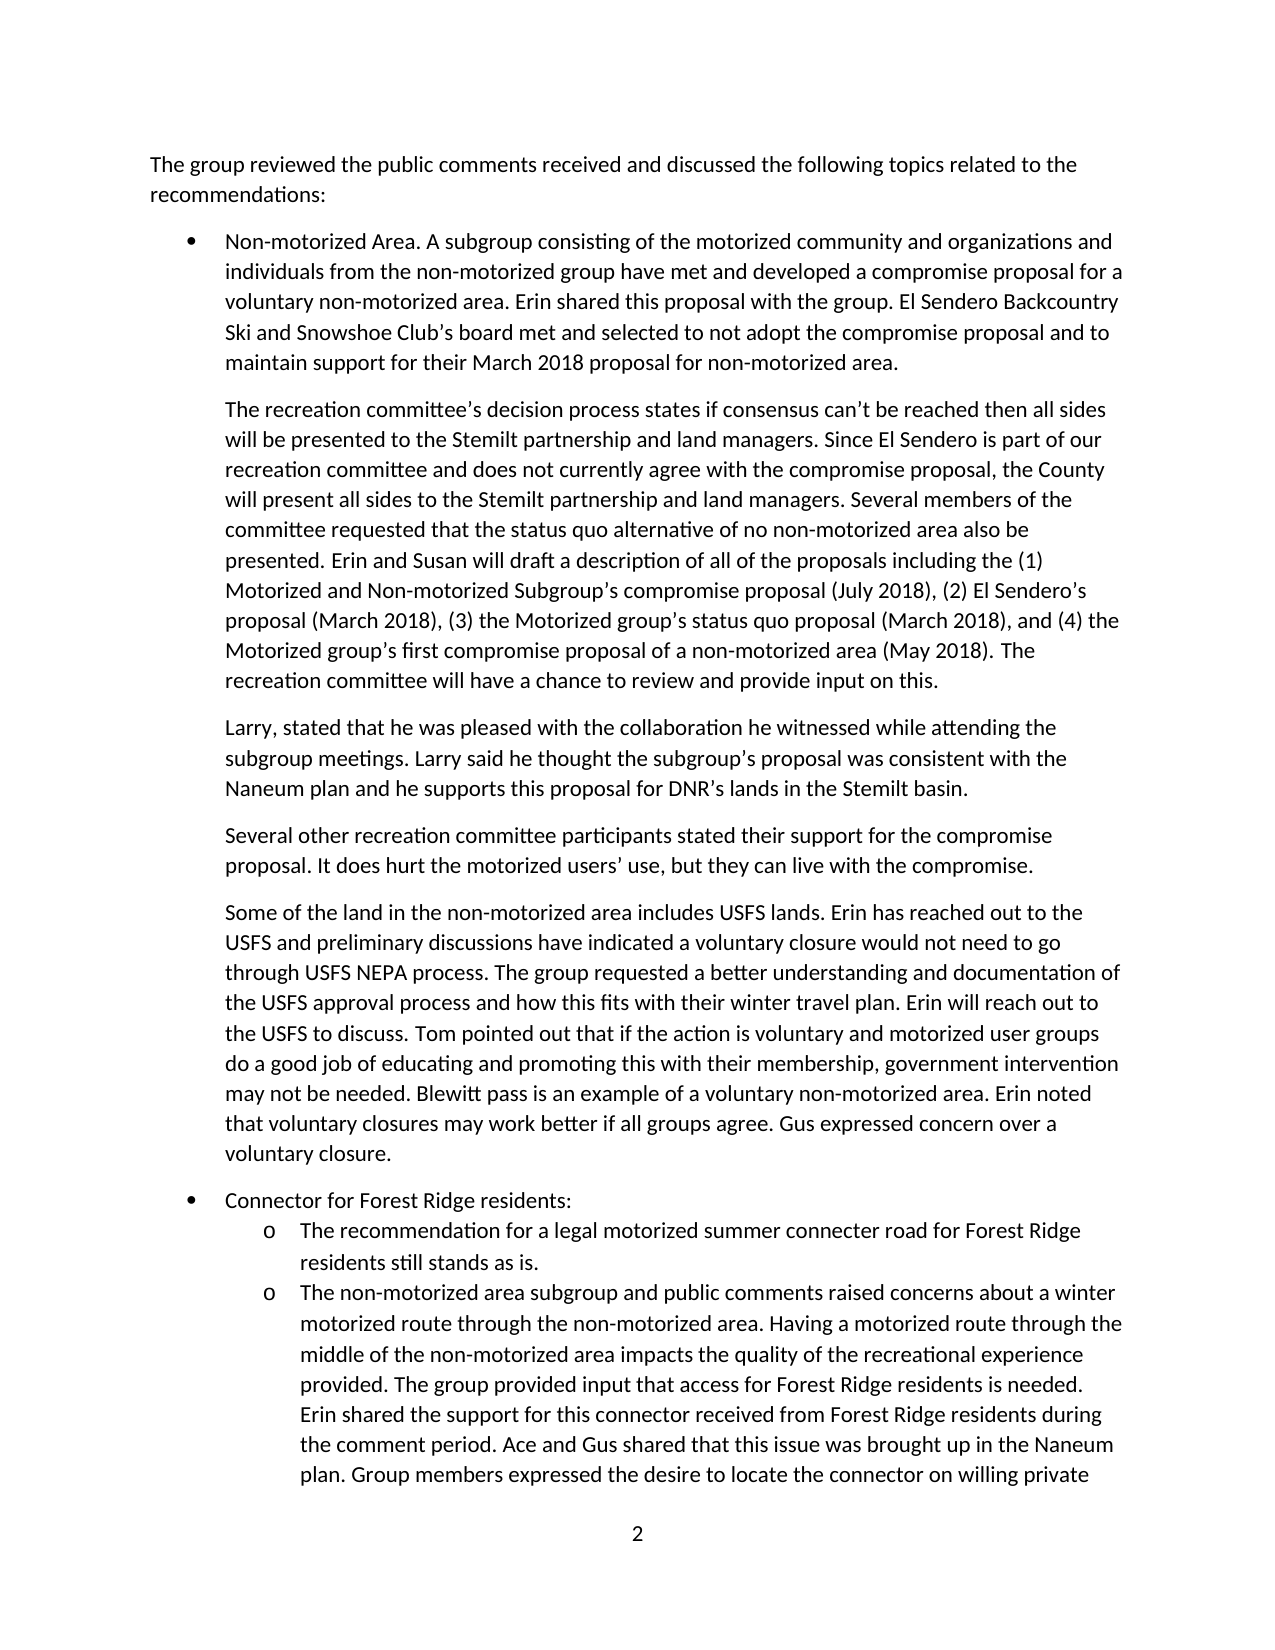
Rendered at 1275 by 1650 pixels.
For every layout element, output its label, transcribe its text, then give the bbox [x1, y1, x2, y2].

list The recommendation for a legal motorized summer connecter road for Forest Ridge residents still stands as is. [262, 1217, 1125, 1276]
list Connector for Forest Ridge residents: [187, 1186, 1125, 1214]
text Larry, stated that he was pleased with the collaboration he witnessed while attending the subgroup meetings. Larry said he thought the subgroup’s proposal was consistent with the Naneum plan and he supports this proposal for DNR’s lands in the Stemilt basin. [225, 713, 1125, 802]
text Several other recreation committee participants stated their support for the compromise proposal. It does hurt the motorized users’ use, but they can live with the compromise. [225, 821, 1125, 879]
text Some of the land in the non-motorized area includes USFS lands. Erin has reached out to the USFS and preliminary discussions have indicated a voluntary closure would not need to go through USFS NEPA process. The group requested a better understanding and documentation of the USFS approval process and how this fits with their winter travel plan. Erin will reach out to the USFS to discuss. Tom pointed out that if the action is voluntary and motorized user groups do a good job of educating and promoting this with their membership, government intervention may not be needed. Blewitt pass is an example of a voluntary non-motorized area. Erin noted that voluntary closures may work better if all groups agree. Gus expressed concern over a voluntary closure. [225, 898, 1125, 1168]
text The group reviewed the public comments received and discussed the following topics related to the recommendations: [150, 150, 1125, 208]
text The recreation committee’s decision process states if consensus can’t be reached then all sides will be presented to the Stemilt partnership and land managers. Since El Sendero is part of our recreation committee and does not currently agree with the compromise proposal, the County will present all sides to the Stemilt partnership and land managers. Several members of the committee requested that the status quo alternative of no non-motorized area also be presented. Erin and Susan will draft a description of all of the proposals including the (1) Motorized and Non-motorized Subgroup’s compromise proposal (July 2018), (2) El Sendero’s proposal (March 2018), (3) the Motorized group’s status quo proposal (March 2018), and (4) the Motorized group’s first compromise proposal of a non-motorized area (May 2018). The recreation committee will have a chance to review and provide input on this. [225, 395, 1125, 695]
list Non-motorized Area. A subgroup consisting of the motorized community and organizations and individuals from the non-motorized group have met and developed a compromise proposal for a voluntary non-motorized area. Erin shared this proposal with the group. El Sendero Backcountry Ski and Snowshoe Club’s board met and selected to not adopt the compromise proposal and to maintain support for their March 2018 proposal for non-motorized area. [187, 227, 1125, 376]
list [262, 1278, 1125, 1489]
